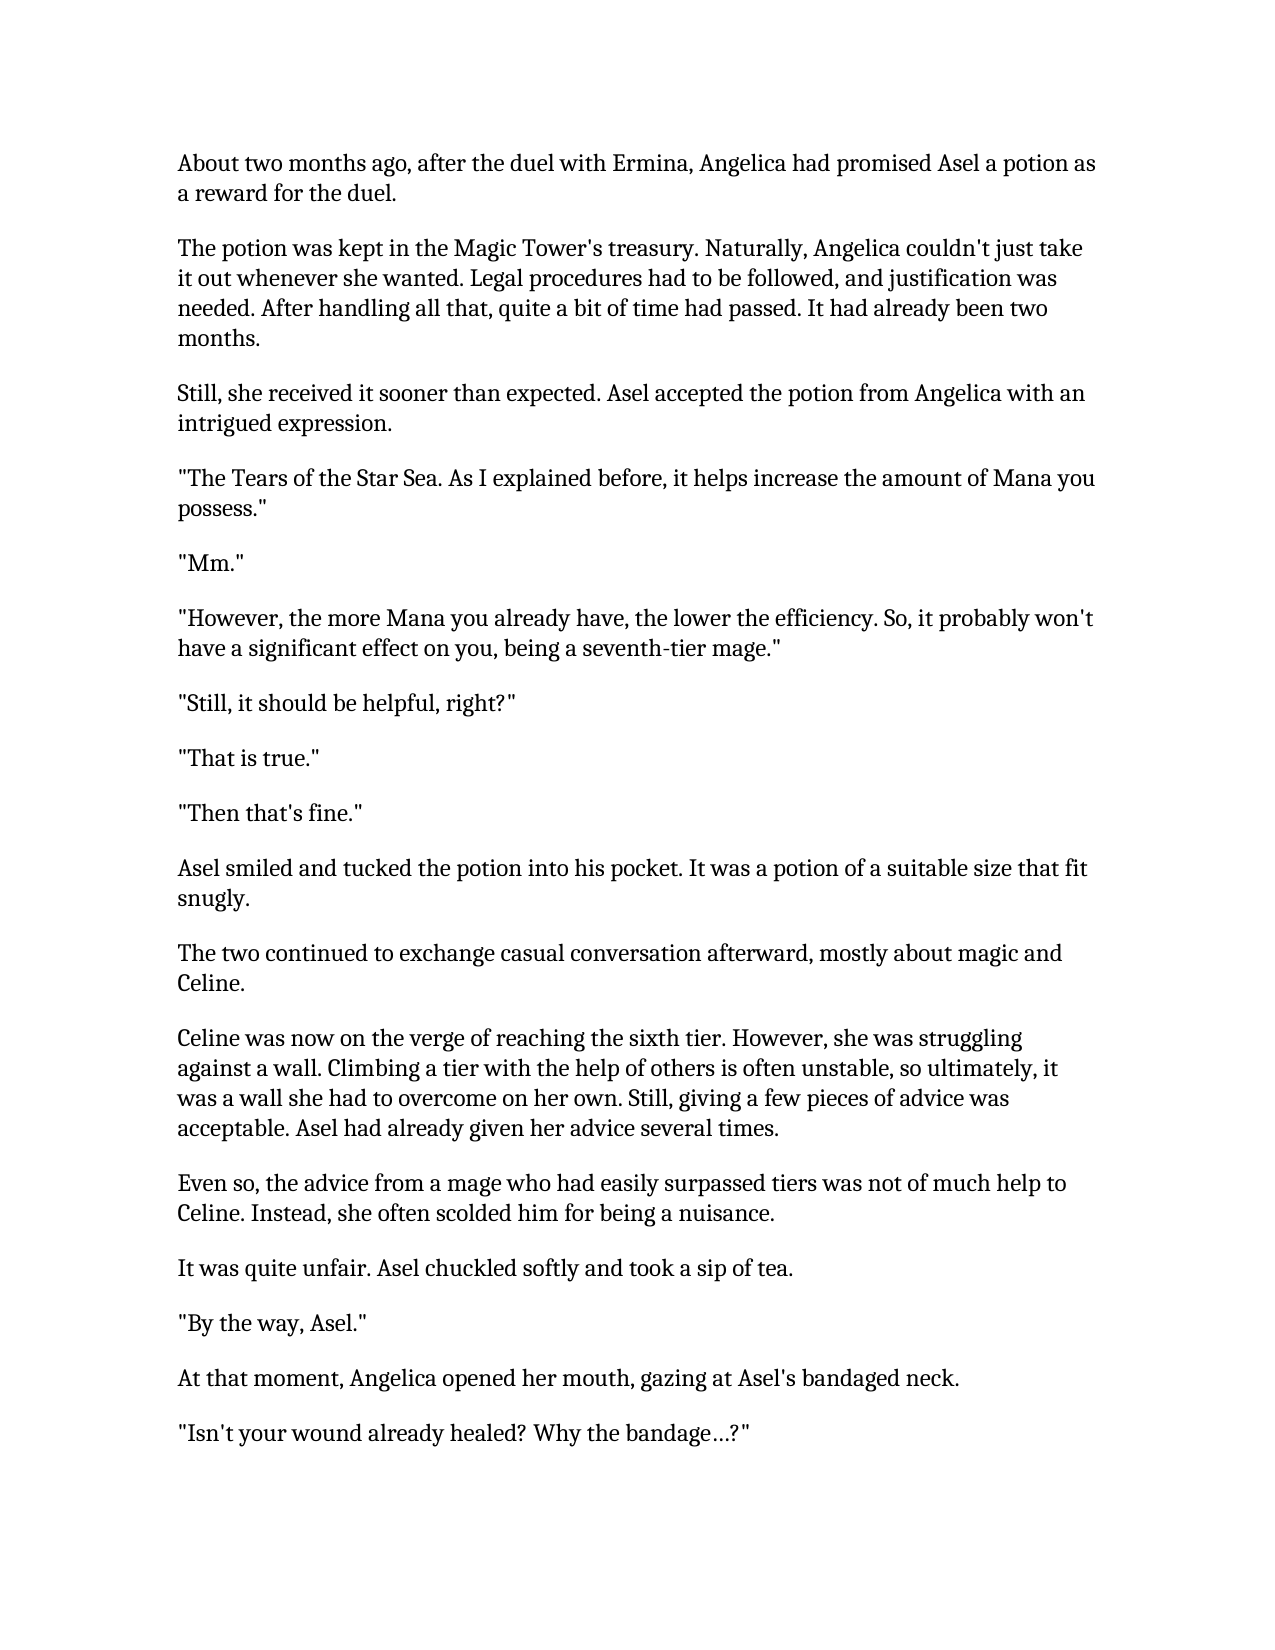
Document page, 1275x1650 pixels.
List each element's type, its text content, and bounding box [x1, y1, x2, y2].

text Even so, the advice from a mage who had easily surpassed tiers was not of much help to Celine. Instead, she often scolded him for being a nuisance. [177, 1168, 1098, 1228]
text The potion was kept in the Magic Tower's treasury. Naturally, Angelica couldn't just take it out whenever she wanted. Legal procedures had to be followed, and justification was needed. After handling all that, quite a bit of time had passed. It had already been two months. [177, 233, 1098, 353]
text "Isn't your wound already healed? Why the bandage…?" [177, 1418, 1098, 1448]
text "However, the more Mana you already have, the lower the efficiency. So, it probably won't have a significant effect on you, being a seventh-tier mage." [177, 603, 1098, 663]
text It was quite unfair. Asel chuckled softly and took a sip of tea. [177, 1253, 1098, 1283]
text Asel smiled and tucked the potion into his pocket. It was a potion of a suitable size that fit snugly. [177, 853, 1098, 913]
text "Mm." [177, 548, 1098, 578]
text Celine was now on the verge of reaching the sixth tier. However, she was struggling against a wall. Climbing a tier with the help of others is often unstable, so ultimately, it was a wall she had to overcome on her own. Still, giving a few pieces of advice was acceptable. Asel had already given her advice several times. [177, 1023, 1098, 1143]
text "Then that's fine." [177, 798, 1098, 828]
text The two continued to exchange casual conversation afterward, mostly about magic and Celine. [177, 938, 1098, 998]
text About two months ago, after the duel with Ermina, Angelica had promised Asel a potion as a reward for the duel. [177, 148, 1098, 208]
text "That is true." [177, 743, 1098, 773]
text "By the way, Asel." [177, 1308, 1098, 1338]
text Still, she received it sooner than expected. Asel accepted the potion from Angelica with an intrigued expression. [177, 378, 1098, 438]
text At that moment, Angelica opened her mouth, gazing at Asel's bandaged neck. [177, 1363, 1098, 1393]
text "Still, it should be helpful, right?" [177, 688, 1098, 718]
text "The Tears of the Star Sea. As I explained before, it helps increase the amount of Mana you possess." [177, 463, 1098, 523]
